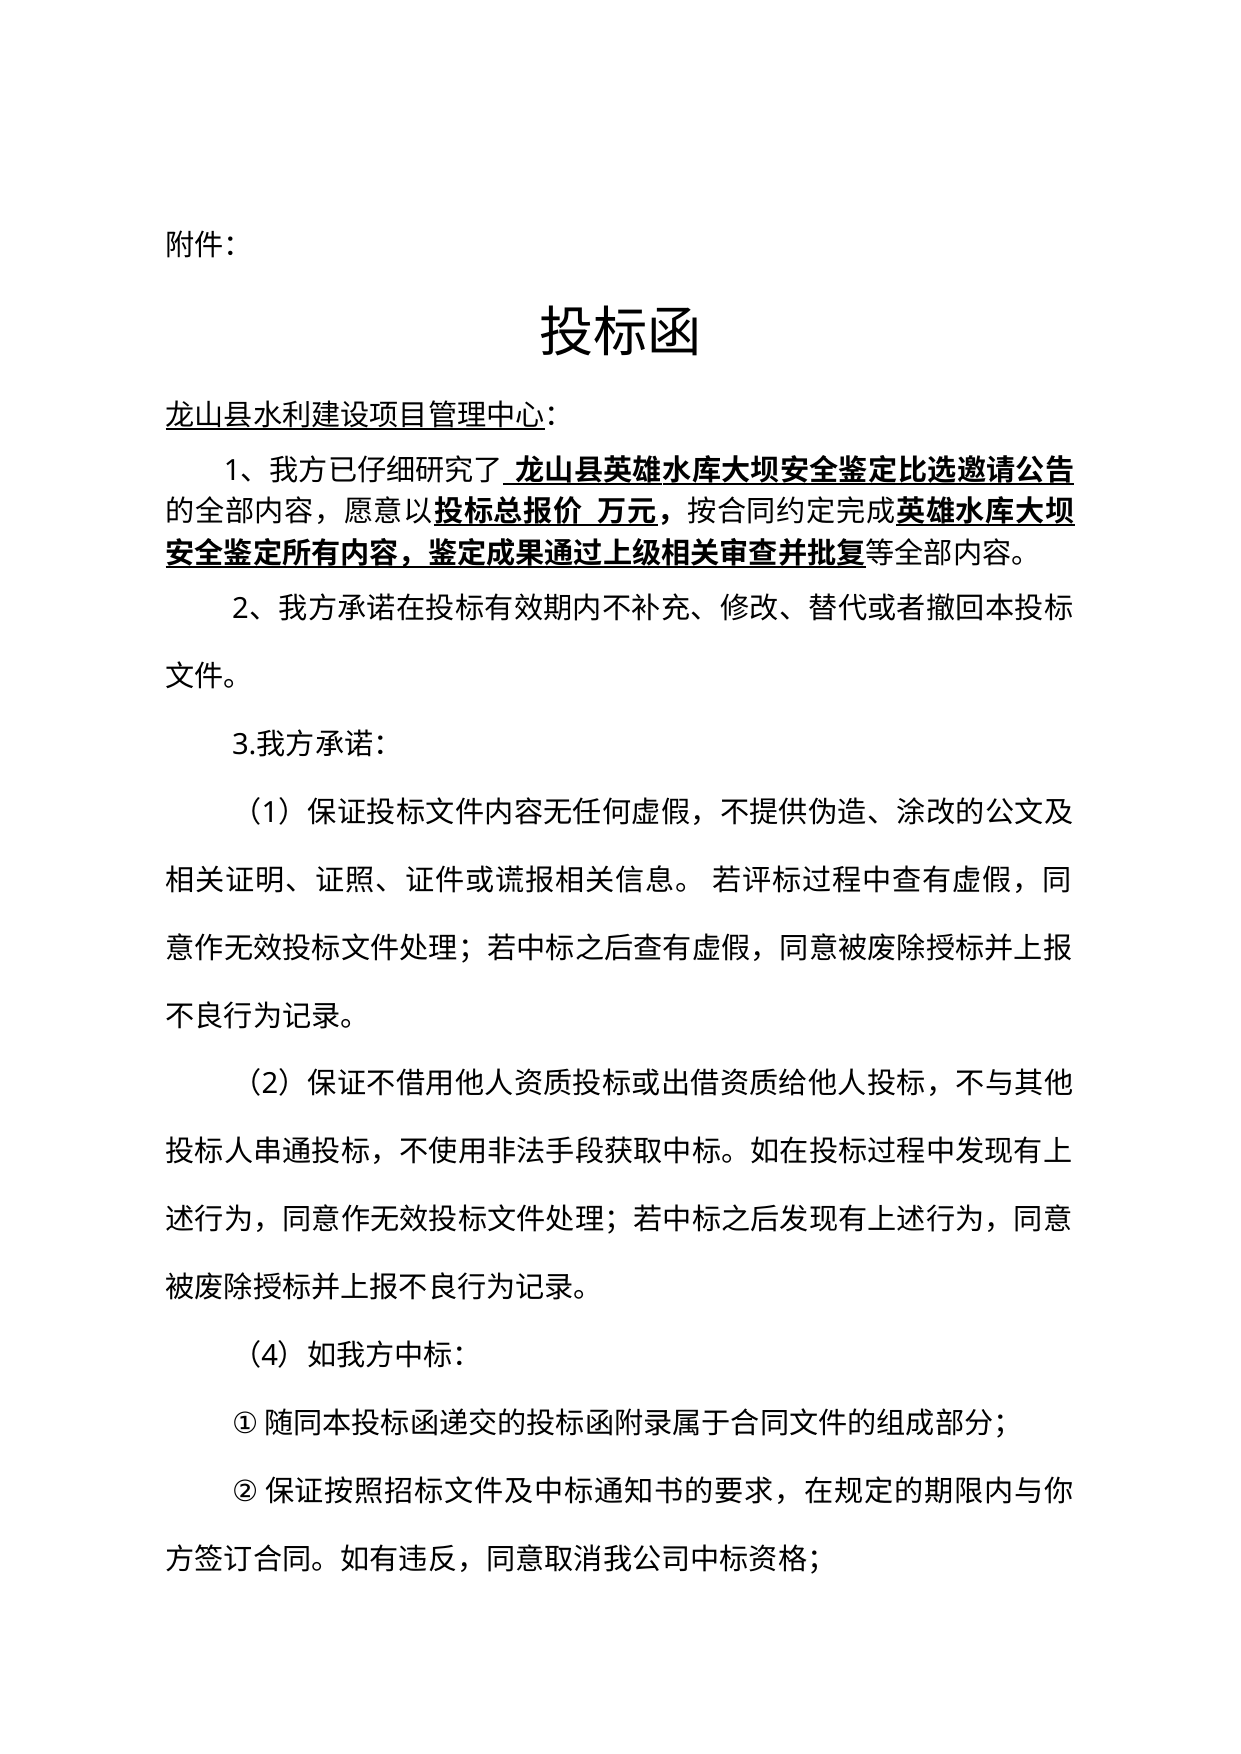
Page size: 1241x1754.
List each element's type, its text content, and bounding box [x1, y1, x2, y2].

text （1）保证投标文件内容无任何虚假，不提供伪造、涂改的公文及相关证明、证照、证件或谎报相关信息。 若评标过程中查有虚假，同意作无效投标文件处理；若中标之后查有虚假，同意被废除授标并上报不良行为记录。 [165, 776, 1075, 1047]
text 3.我方承诺： [165, 708, 1075, 776]
text ①随同本投标函递交的投标函附录属于合同文件的组成部分； [165, 1387, 1075, 1455]
text 1、我方已仔细研究了 龙山县英雄水库大坝安全鉴定比选邀请公告 的全部内容，愿意以投标总报价 万元，按合同约定完成英雄水库大坝安全鉴定所有内容，鉴定成果通过上级相关审查并批复等全部内容。 [165, 447, 1075, 572]
text 2、我方承诺在投标有效期内不补充、修改、替代或者撤回本投标文件。 [165, 572, 1075, 708]
text 附件： [165, 209, 1075, 277]
text （4）如我方中标： [165, 1319, 1075, 1387]
text 投标函 [165, 277, 1075, 379]
text 龙山县水利建设项目管理中心： [165, 379, 1075, 447]
text （2）保证不借用他人资质投标或出借资质给他人投标，不与其他投标人串通投标，不使用非法手段获取中标。如在投标过程中发现有上述行为，同意作无效投标文件处理；若中标之后发现有上述行为，同意被废除授标并上报不良行为记录。 [165, 1047, 1075, 1319]
text ②保证按照招标文件及中标通知书的要求，在规定的期限内与你方签订合同。如有违反，同意取消我公司中标资格； [165, 1455, 1075, 1591]
